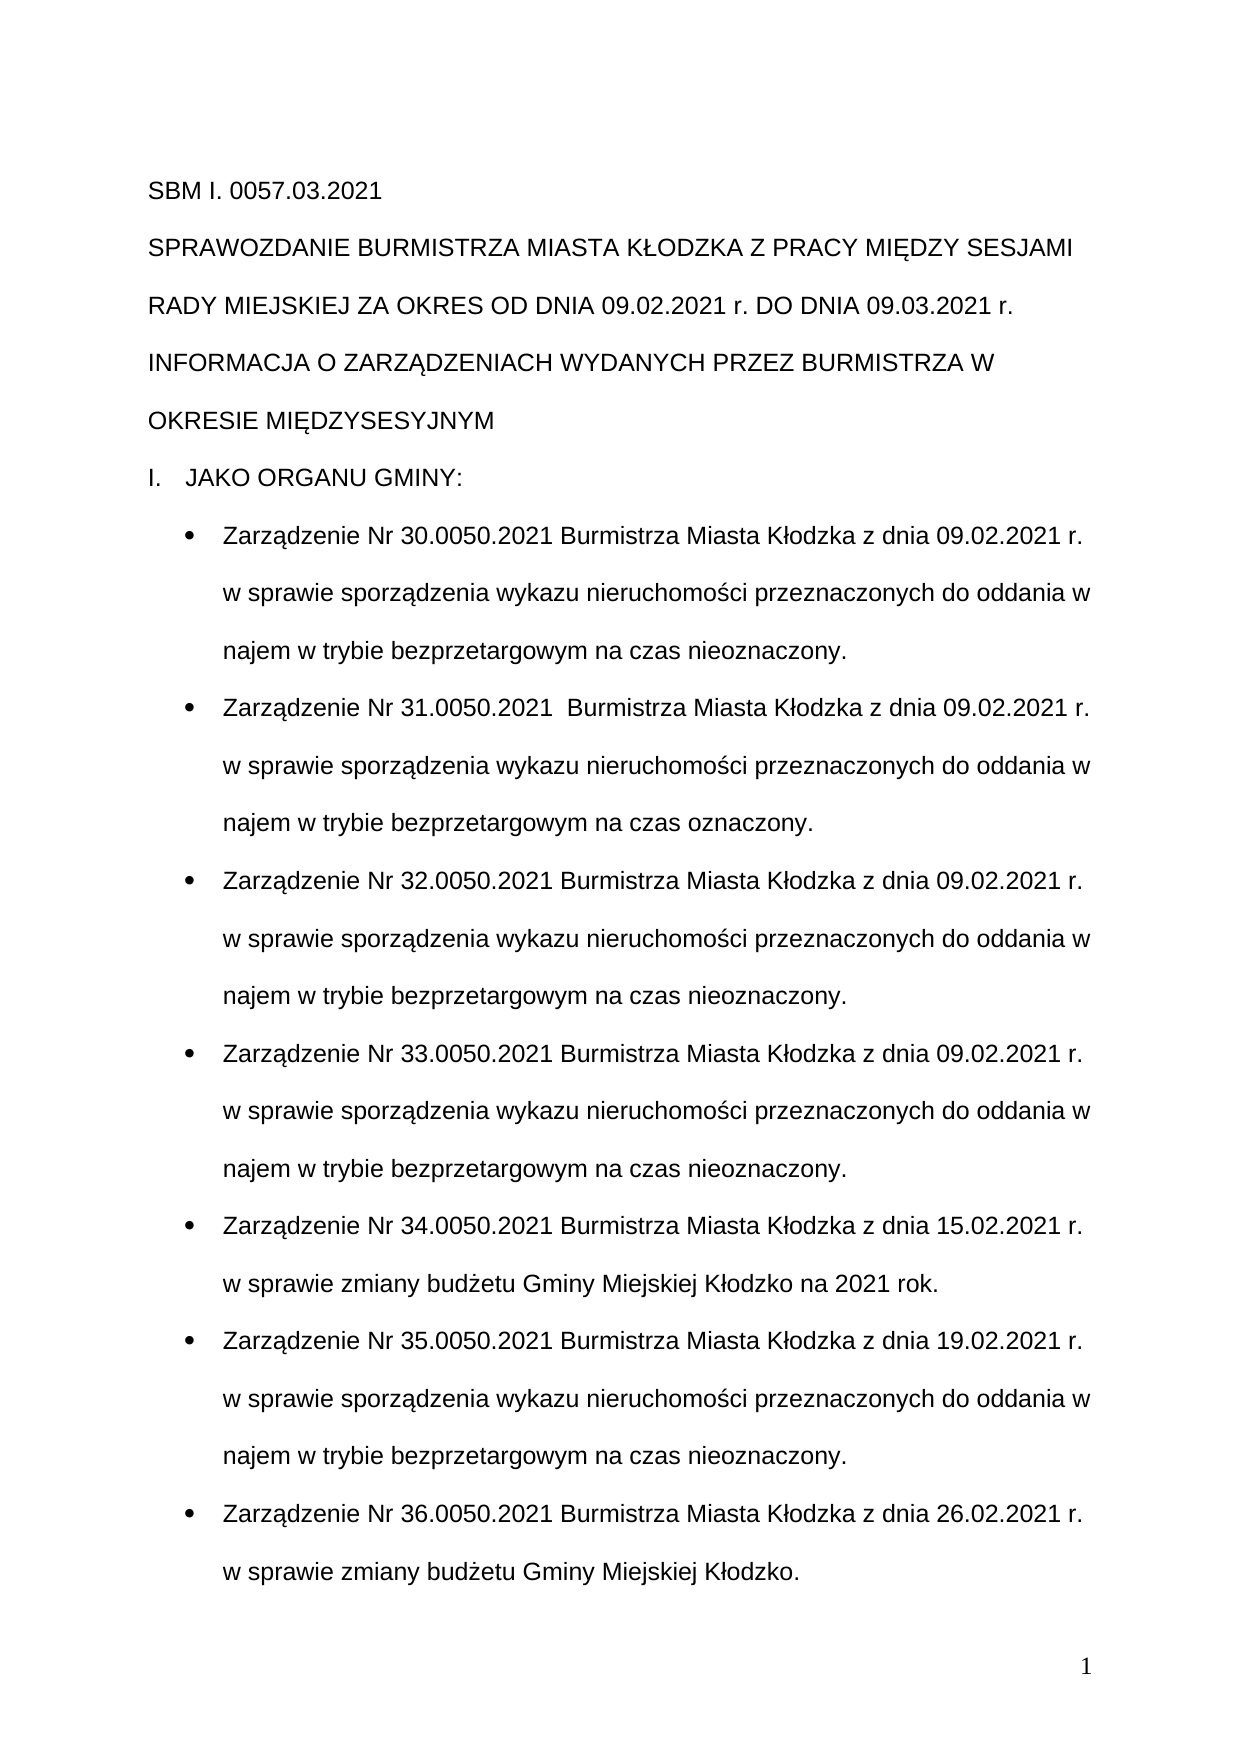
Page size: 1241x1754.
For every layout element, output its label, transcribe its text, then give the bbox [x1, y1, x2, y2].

list JAKO ORGANU GMINY: [148, 463, 1092, 492]
list Zarządzenie Nr 34.0050.2021 Burmistrza Miasta Kłodzka z dnia 15.02.2021 r. w sprawie zmiany budżetu Gminy Miejskiej Kłodzko na 2021 rok. [185, 1211, 1092, 1297]
list Zarządzenie Nr 30.0050.2021 Burmistrza Miasta Kłodzka z dnia 09.02.2021 r. w sprawie sporządzenia wykazu nieruchomości przeznaczonych do oddania w najem w trybie bezprzetargowym na czas nieoznaczony. [185, 521, 1092, 664]
list Zarządzenie Nr 36.0050.2021 Burmistrza Miasta Kłodzka z dnia 26.02.2021 r. w sprawie zmiany budżetu Gminy Miejskiej Kłodzko. [185, 1499, 1092, 1585]
list Zarządzenie Nr 32.0050.2021 Burmistrza Miasta Kłodzka z dnia 09.02.2021 r. w sprawie sporządzenia wykazu nieruchomości przeznaczonych do oddania w najem w trybie bezprzetargowym na czas nieoznaczony. [185, 866, 1092, 1010]
text SBM I. 0057.03.2021 [148, 176, 1092, 204]
text INFORMACJA O ZARZĄDZENIACH WYDANYCH PRZEZ BURMISTRZA W OKRESIE MIĘDZYSESYJNYM [148, 348, 1092, 434]
list Zarządzenie Nr 35.0050.2021 Burmistrza Miasta Kłodzka z dnia 19.02.2021 r. w sprawie sporządzenia wykazu nieruchomości przeznaczonych do oddania w najem w trybie bezprzetargowym na czas nieoznaczony. [185, 1326, 1092, 1470]
list Zarządzenie Nr 33.0050.2021 Burmistrza Miasta Kłodzka z dnia 09.02.2021 r. w sprawie sporządzenia wykazu nieruchomości przeznaczonych do oddania w najem w trybie bezprzetargowym na czas nieoznaczony. [185, 1038, 1092, 1182]
text SPRAWOZDANIE BURMISTRZA MIASTA KŁODZKA Z PRACY MIĘDZY SESJAMI RADY MIEJSKIEJ ZA OKRES OD DNIA 09.02.2021 r. DO DNIA 09.03.2021 r. [148, 233, 1092, 319]
list Zarządzenie Nr 31.0050.2021 Burmistrza Miasta Kłodzka z dnia 09.02.2021 r. w sprawie sporządzenia wykazu nieruchomości przeznaczonych do oddania w najem w trybie bezprzetargowym na czas oznaczony. [185, 693, 1092, 837]
